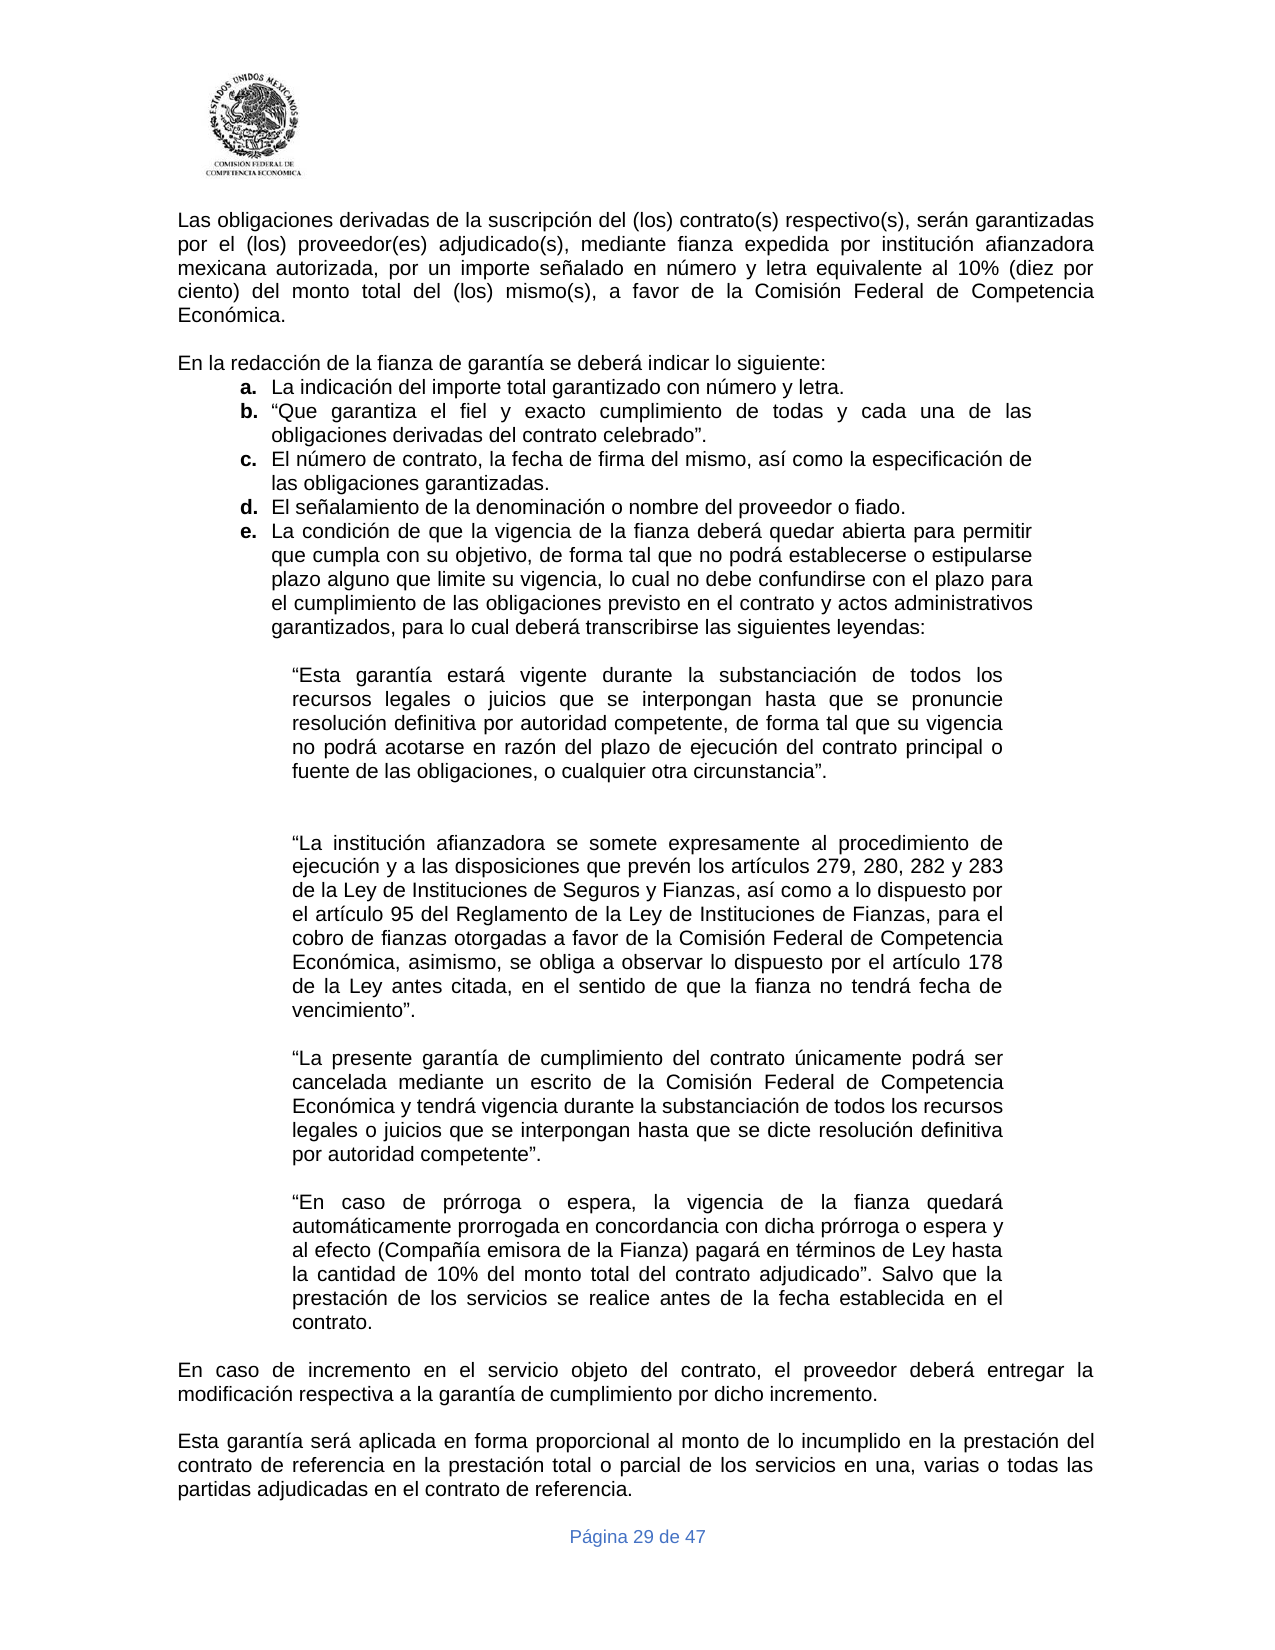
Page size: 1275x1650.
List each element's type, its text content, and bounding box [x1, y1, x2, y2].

list El señalamiento de la denominación o nombre del proveedor o fiado. [240, 495, 1034, 519]
list “Que garantiza el fiel y exacto cumplimiento de todas y cada una de las obligaciones derivadas del contrato celebrado”. [240, 399, 1034, 447]
text “Esta garantía estará vigente durante la substanciación de todos los recursos legales o juicios que se interpongan hasta que se pronuncie resolución definitiva por autoridad competente, de forma tal que su vigencia no podrá acotarse en razón del plazo de ejecución del contrato principal o fuente de las obligaciones, o cualquier otra circunstancia”. [292, 663, 1004, 782]
text En caso de incremento en el servicio objeto del contrato, el proveedor deberá entregar la modificación respectiva a la garantía de cumplimiento por dicho incremento. [177, 1357, 1096, 1405]
list La indicación del importe total garantizado con número y letra. [240, 375, 1034, 399]
text Las obligaciones derivadas de la suscripción del (los) contrato(s) respectivo(s), serán garantizadas por el (los) proveedor(es) adjudicado(s), mediante fianza expedida por institución afianzadora mexicana autorizada, por un importe señalado en número y letra equivalente al 10% (diez por ciento) del monto total del (los) mismo(s), a favor de la Comisión Federal de Competencia Económica. [177, 207, 1096, 327]
text “La presente garantía de cumplimiento del contrato únicamente podrá ser cancelada mediante un escrito de la Comisión Federal de Competencia Económica y tendrá vigencia durante la substanciación de todos los recursos legales o juicios que se interpongan hasta que se dicte resolución definitiva por autoridad competente”. [292, 1046, 1004, 1166]
picture [188, 73, 322, 179]
list El número de contrato, la fecha de firma del mismo, así como la especificación de las obligaciones garantizadas. [240, 447, 1034, 495]
list La condición de que la vigencia de la fianza deberá quedar abierta para permitir que cumpla con su objetivo, de forma tal que no podrá establecerse o estipularse plazo alguno que limite su vigencia, lo cual no debe confundirse con el plazo para el cumplimiento de las obligaciones previsto en el contrato y actos administrativos garantizados, para lo cual deberá transcribirse las siguientes leyendas: [240, 519, 1034, 639]
text “En caso de prórroga o espera, la vigencia de la fianza quedará automáticamente prorrogada en concordancia con dicha prórroga o espera y al efecto (Compañía emisora de la Fianza) pagará en términos de Ley hasta la cantidad de 10% del monto total del contrato adjudicado”. Salvo que la prestación de los servicios se realice antes de la fecha establecida en el contrato. [292, 1190, 1004, 1333]
text En la redacción de la fianza de garantía se deberá indicar lo siguiente: [177, 351, 1096, 375]
text “La institución afianzadora se somete expresamente al procedimiento de ejecución y a las disposiciones que prevén los artículos 279, 280, 282 y 283 de la Ley de Instituciones de Seguros y Fianzas, así como a lo dispuesto por el artículo 95 del Reglamento de la Ley de Instituciones de Fianzas, para el cobro de fianzas otorgadas a favor de la Comisión Federal de Competencia Económica, asimismo, se obliga a observar lo dispuesto por el artículo 178 de la Ley antes citada, en el sentido de que la fianza no tendrá fecha de vencimiento”. [292, 830, 1004, 1022]
text Esta garantía será aplicada en forma proporcional al monto de lo incumplido en la prestación del contrato de referencia en la prestación total o parcial de los servicios en una, varias o todas las partidas adjudicadas en el contrato de referencia. [177, 1429, 1096, 1501]
